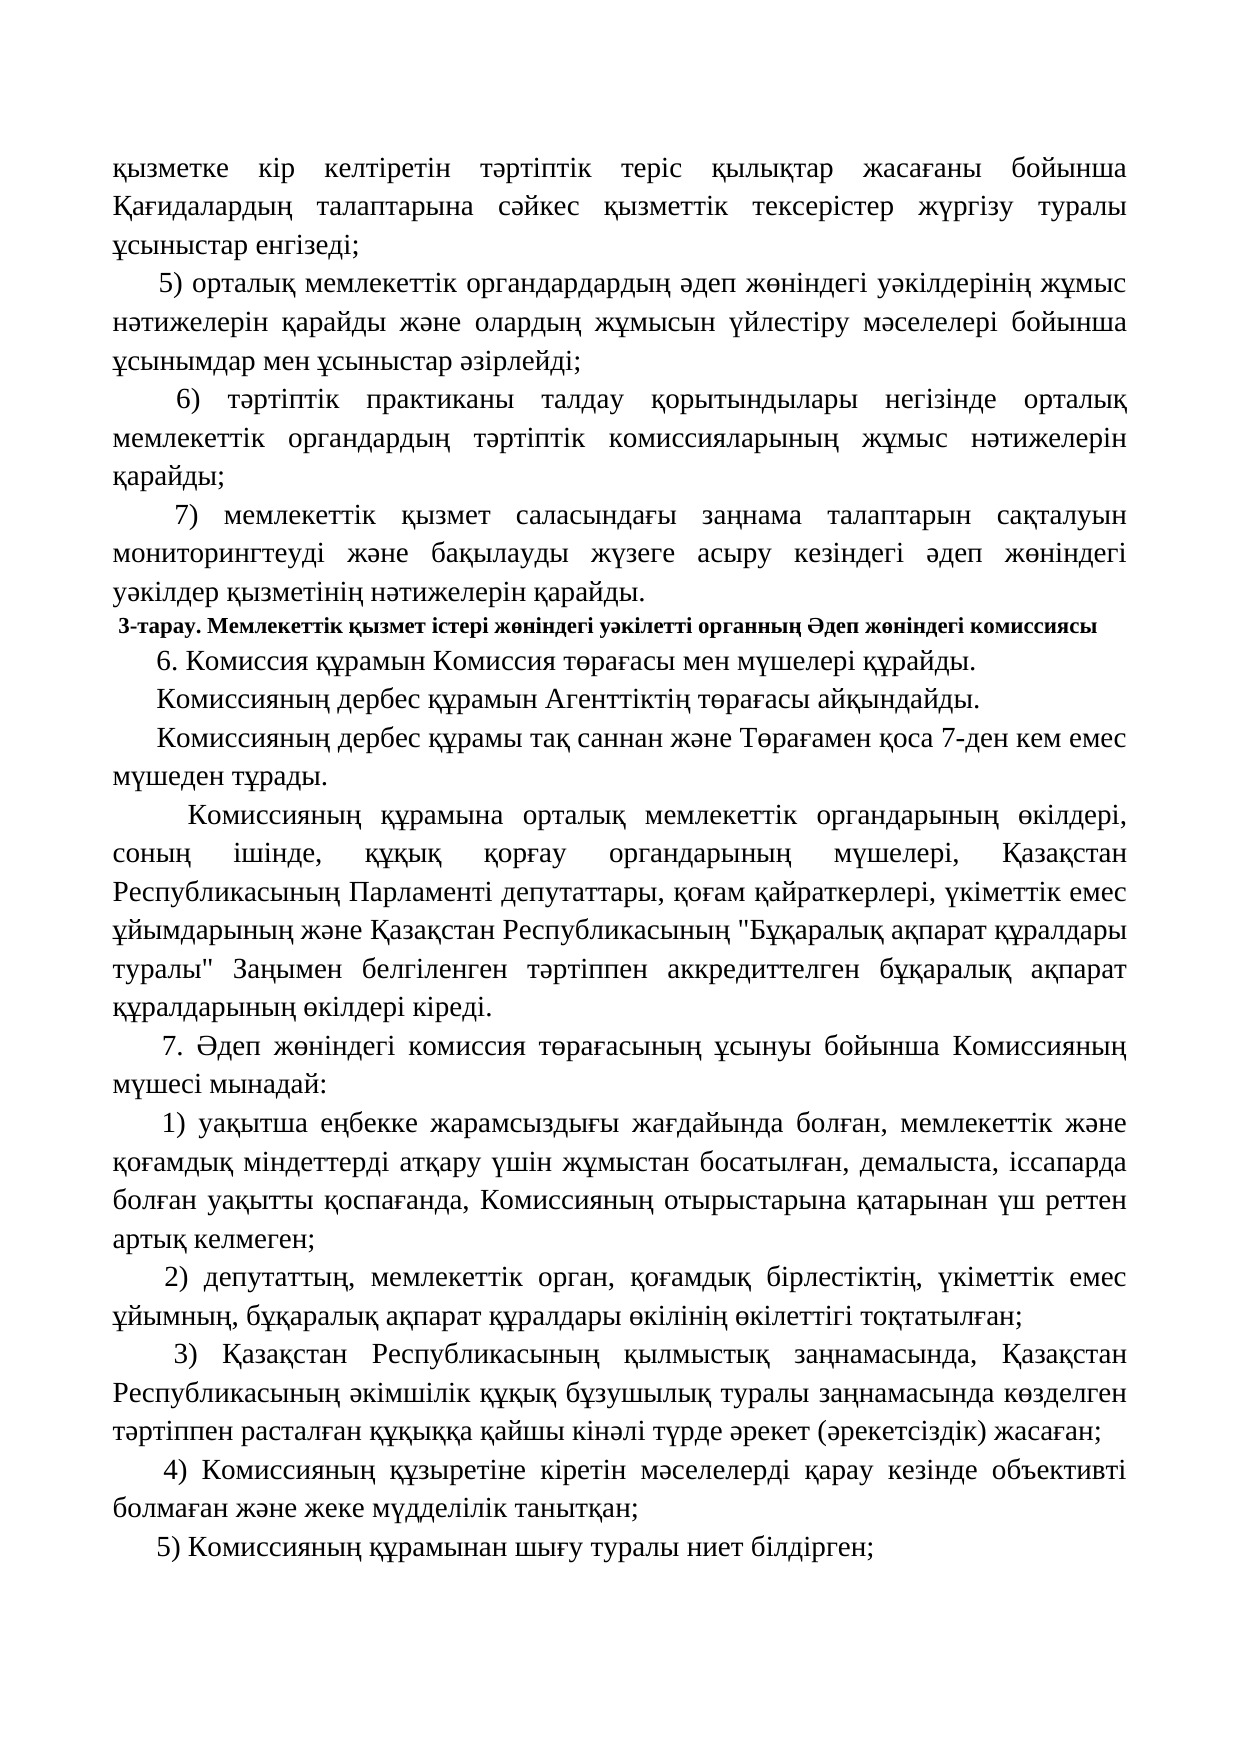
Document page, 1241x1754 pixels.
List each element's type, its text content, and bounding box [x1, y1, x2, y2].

text 3) Қазақстан Республикасының қылмыстық заңнамасында, Қазақстан Республикасының әкiмшiлiк құқық бұзушылық туралы заңнамасында көзделген тәртіппен расталған құқыққа қайшы кінәлі түрде әрекет (әрекетсіздік) жасаған; [112, 1336, 1128, 1447]
text 4) Комиссияның құзыретіне кіретін мәселелерді қарау кезінде объективті болмаған және жеке мүдделілік танытқан; [112, 1452, 1128, 1524]
text Комиссияның дербес құрамын Агенттіктің төрағасы айқындайды. [112, 681, 1128, 715]
text 3-тарау. Мемлекеттік қызмет істері жөніндегі уәкiлеттi органның Әдеп жөніндегі комиссиясы [112, 612, 1128, 639]
text 5) Комиссияның құрамынан шығу туралы ниет білдірген; [112, 1529, 1128, 1563]
text 5) орталық мемлекеттік органдардардың әдеп жөніндегі уәкілдерінің жұмыс нәтижелерін қарайды және олардың жұмысын үйлестіру мәселелері бойынша ұсынымдар мен ұсыныстар әзірлейді; [112, 266, 1128, 376]
text 2) депутаттың, мемлекеттік орган, қоғамдық бірлестіктің, үкіметтік емес ұйымның, бұқаралық ақпарат құралдары өкілінің өкілеттігі тоқтатылған; [112, 1259, 1128, 1331]
text Комиссияның құрамына орталық мемлекеттік органдарының өкілдері, соның ішінде, құқық қорғау органдарының мүшелері, Қазақстан Республикасының Парламенті депутаттары, қоғам қайраткерлері, үкіметтік емес ұйымдарының және Қазақстан Республикасының "Бұқаралық ақпарат құралдары туралы" Заңымен белгіленген тәртіппен аккредиттелген бұқаралық ақпарат құралдарының өкілдері кіреді. [112, 797, 1128, 1023]
text 6) тәртіптік практиканы талдау қорытындылары негізінде орталық мемлекеттік органдардың тәртіптік комиссияларының жұмыс нәтижелерін қарайды; [112, 381, 1128, 492]
text 6. Комиссия құрамын Комиссия төрағасы мен мүшелері құрайды. [112, 643, 1128, 676]
text Комиссияның дербес құрамы тақ саннан және Төрағамен қоса 7-ден кем емес мүшеден тұрады. [112, 720, 1128, 792]
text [112, 150, 1128, 261]
text 7. Әдеп жөніндегі комиссия төрағасының ұсынуы бойынша Комиссияның мүшесі мынадай: [112, 1028, 1128, 1100]
text 1) уақытша еңбекке жарамсыздығы жағдайында болған, мемлекеттік және қоғамдық міндеттерді атқару үшін жұмыстан босатылған, демалыста, іссапарда болған уақытты қоспағанда, Комиссияның отырыстарына қатарынан үш реттен артық келмеген; [112, 1105, 1128, 1254]
text 7) мемлекеттік қызмет саласындағы заңнама талаптарын сақталуын мониторингтеуді және бақылауды жүзеге асыру кезіндегі әдеп жөніндегі уәкілдер қызметінің нәтижелерін қарайды. [112, 497, 1128, 607]
